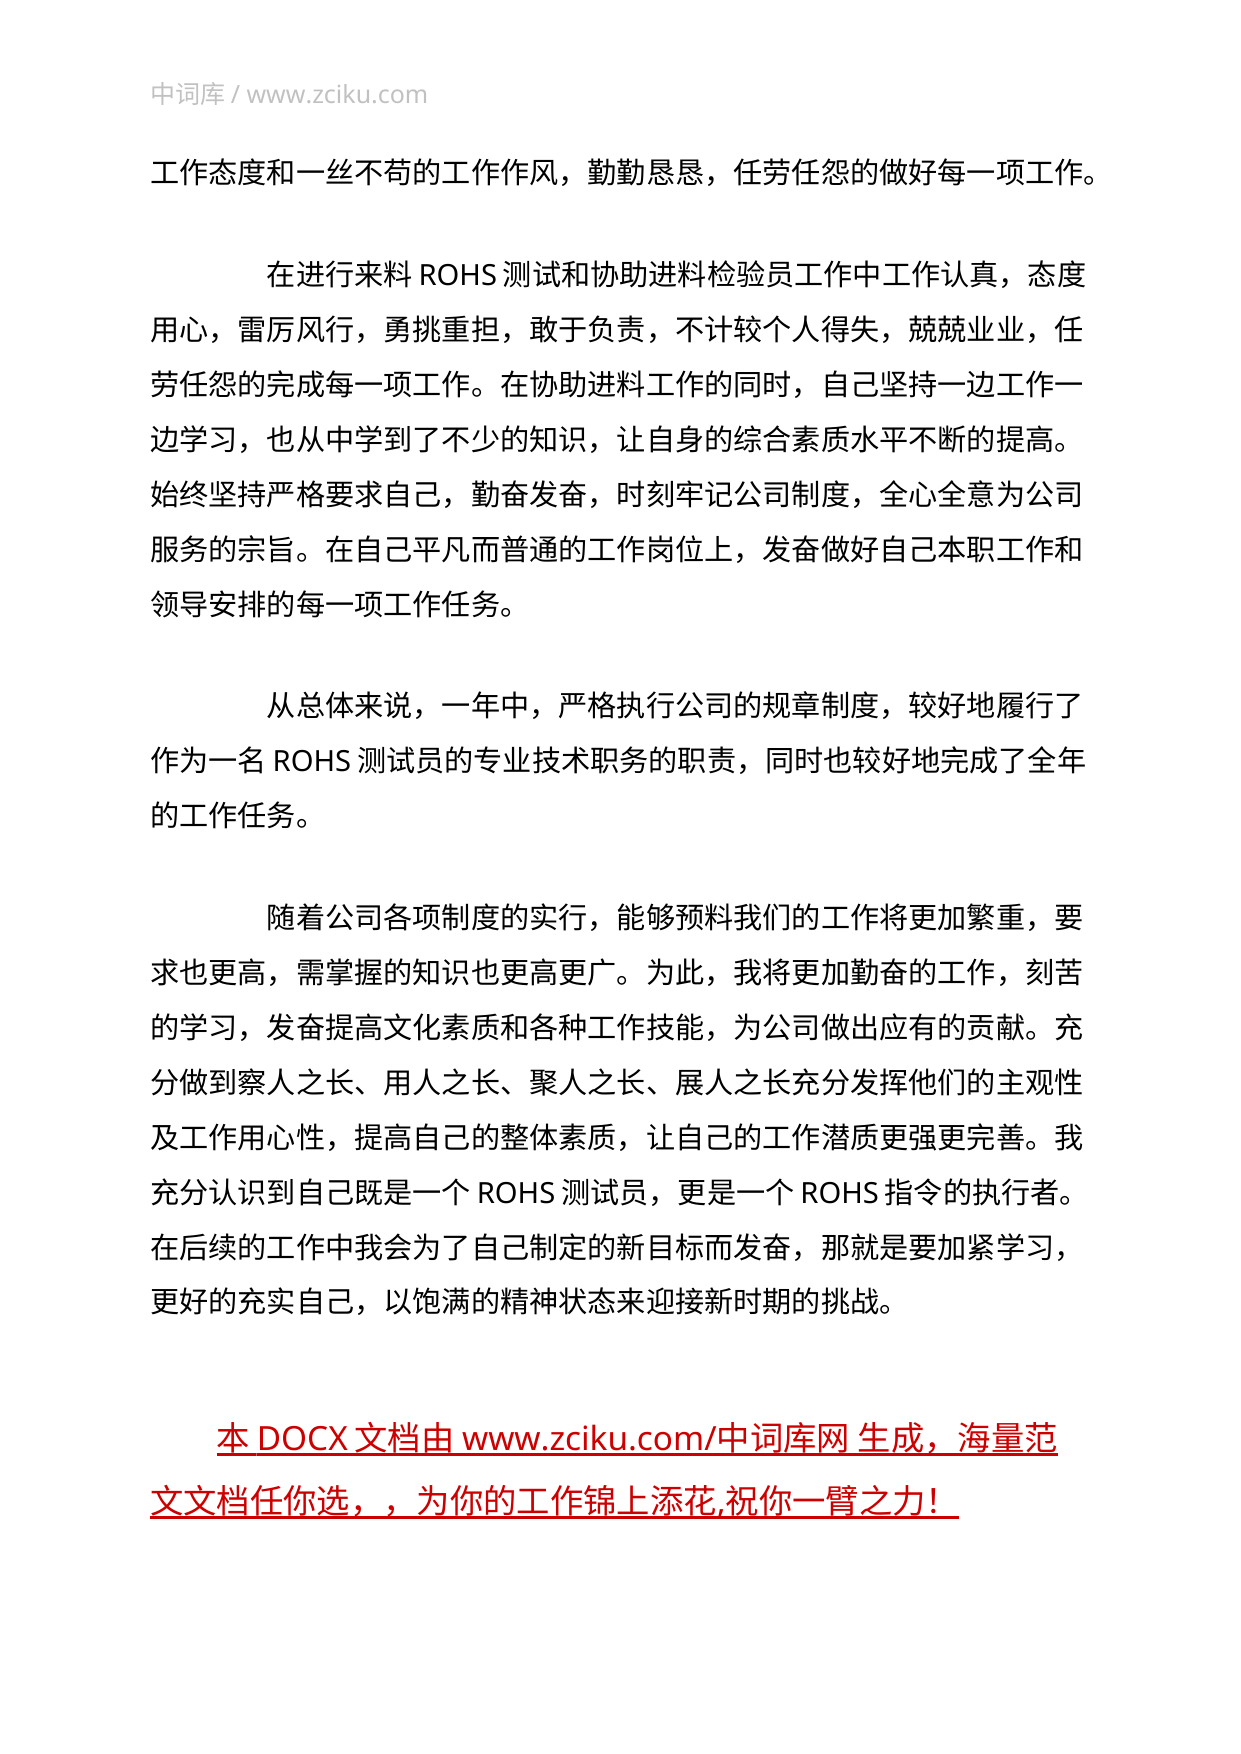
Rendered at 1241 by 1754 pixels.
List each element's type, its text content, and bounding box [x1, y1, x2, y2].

text 在进行来料ROHS测试和协助进料检验员工作中工作认真，态度用心，雷厉风行，勇挑重担，敢于负责，不计较个人得失，兢兢业业，任劳任怨的完成每一项工作。在协助进料工作的同时，自己坚持一边工作一边学习，也从中学到了不少的知识，让自身的综合素质水平不断的提高。始终坚持严格要求自己，勤奋发奋，时刻牢记公司制度，全心全意为公司服务的宗旨。在自己平凡而普通的工作岗位上，发奋做好自己本职工作和领导安排的每一项工作任务。 [150, 252, 1090, 623]
text 随着公司各项制度的实行，能够预料我们的工作将更加繁重，要求也更高，需掌握的知识也更高更广。为此，我将更加勤奋的工作，刻苦的学习，发奋提高文化素质和各种工作技能，为公司做出应有的贡献。充分做到察人之长、用人之长、聚人之长、展人之长充分发挥他们的主观性及工作用心性，提高自己的整体素质，让自己的工作潜质更强更完善。我充分认识到自己既是一个ROHS测试员，更是一个ROHS指令的执行者。在后续的工作中我会为了自己制定的新目标而发奋，那就是要加紧学习，更好的充实自己，以饱满的精神状态来迎接新时期的挑战。 [150, 895, 1090, 1321]
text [150, 150, 1090, 192]
text 从总体来说，一年中，严格执行公司的规章制度，较好地履行了作为一名ROHS测试员的专业技术职务的职责，同时也较好地完成了全年的工作任务。 [150, 683, 1090, 835]
text 本DOCX文档由 www.zciku.com/中词库网 生成，海量范文文档任你选，，为你的工作锦上添花,祝你一臂之力！ [150, 1412, 1090, 1523]
